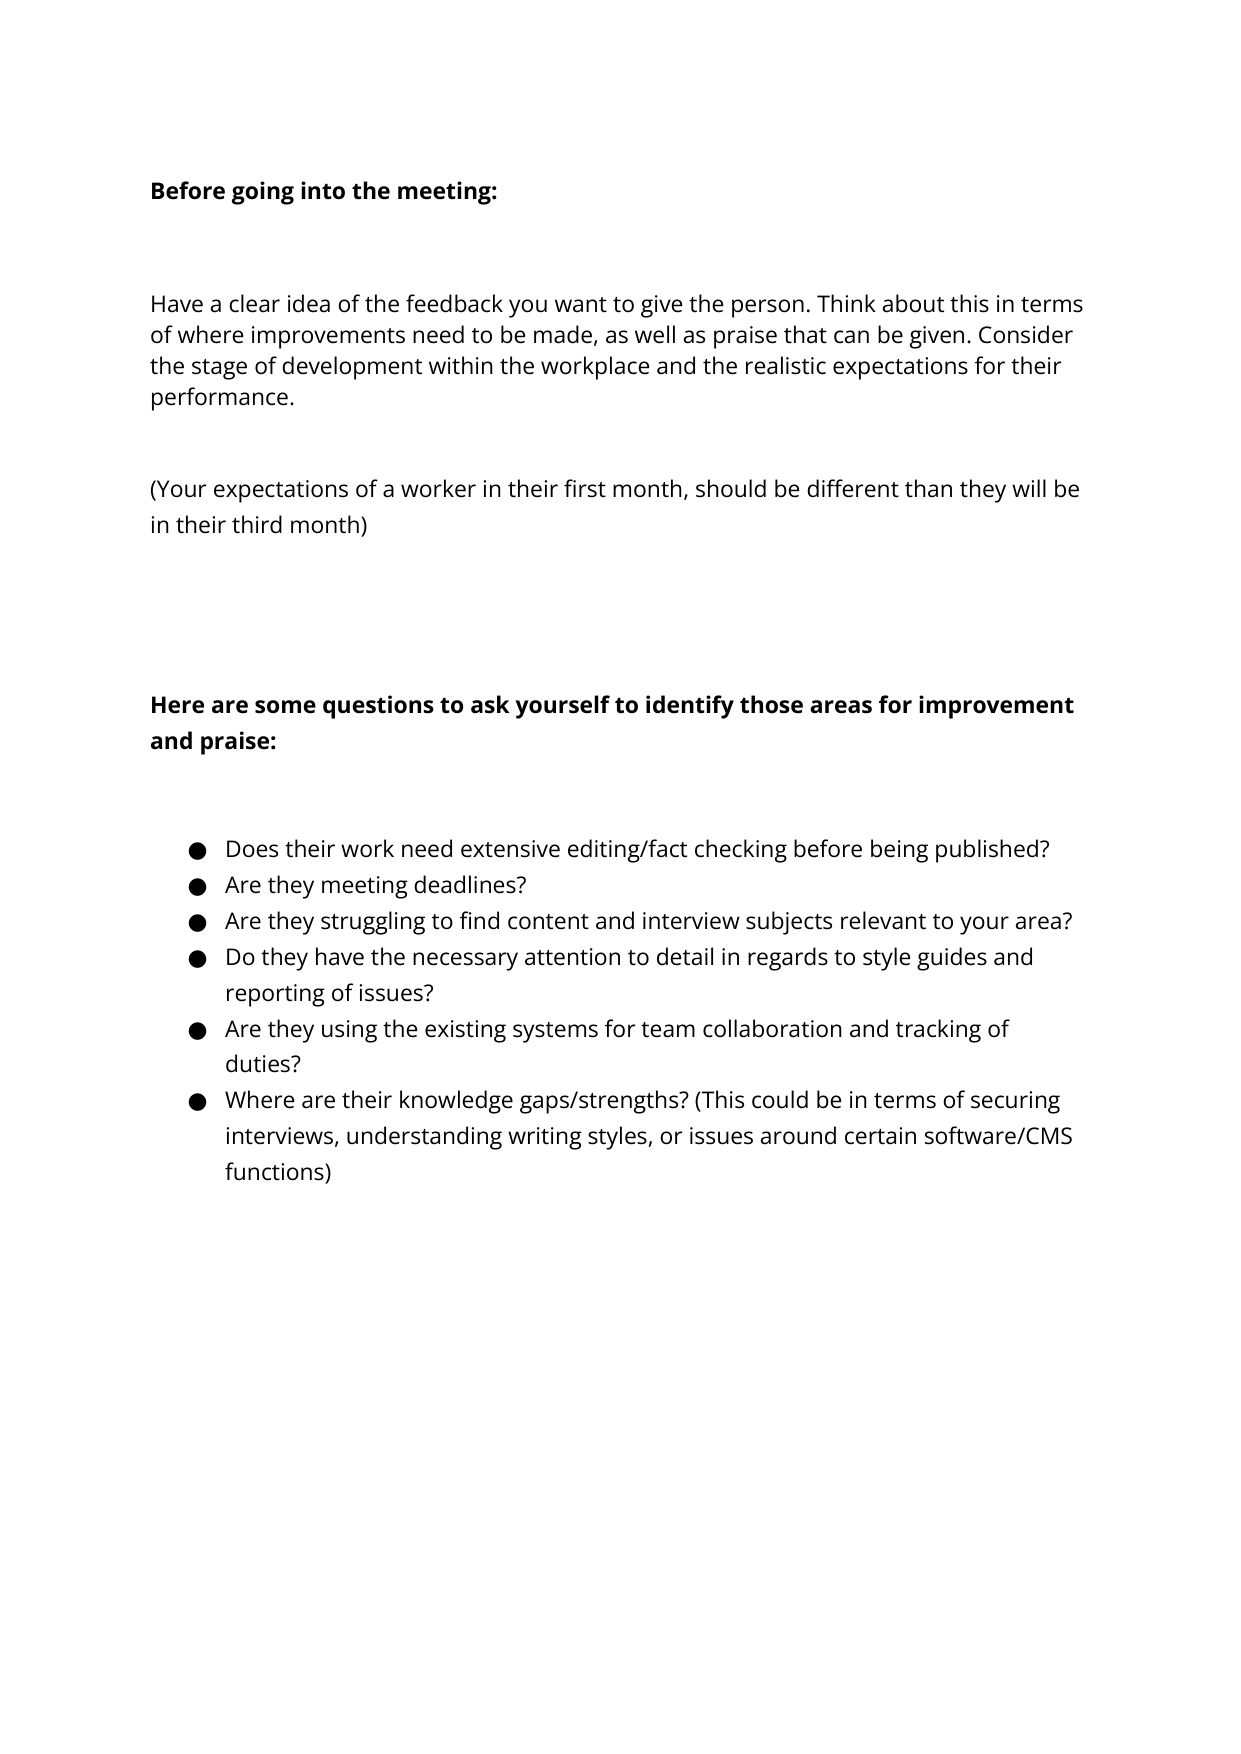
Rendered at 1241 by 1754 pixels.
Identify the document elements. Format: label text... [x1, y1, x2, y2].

list Are they struggling to find content and interview subjects relevant to your area? [187, 905, 1090, 936]
list Do they have the necessary attention to detail in regards to style guides and reporting of issues? [187, 941, 1090, 1008]
text Here are some questions to ask yourself to identify those areas for improvement and praise: [150, 689, 1090, 756]
list Are they using the existing systems for team collaboration and tracking of duties? [187, 1012, 1090, 1080]
text Before going into the meeting: [150, 175, 1105, 206]
text (Your expectations of a worker in their first month, should be different than they will be in their third month) [150, 473, 1090, 541]
list Where are their knowledge gaps/strengths? (This could be in terms of securing interviews, understanding writing styles, or issues around certain software/CMS functions) [187, 1084, 1090, 1187]
list Does their work need extensive editing/fact checking before being published? [187, 833, 1090, 864]
list Are they meeting deadlines? [187, 869, 1090, 900]
text Have a clear idea of the feedback you want to give the person. Think about this in terms of where improvements need to be made, as well as praise that can be given. Consider the stage of development within the workplace and the realistic expectations for their performance. [150, 287, 1105, 412]
